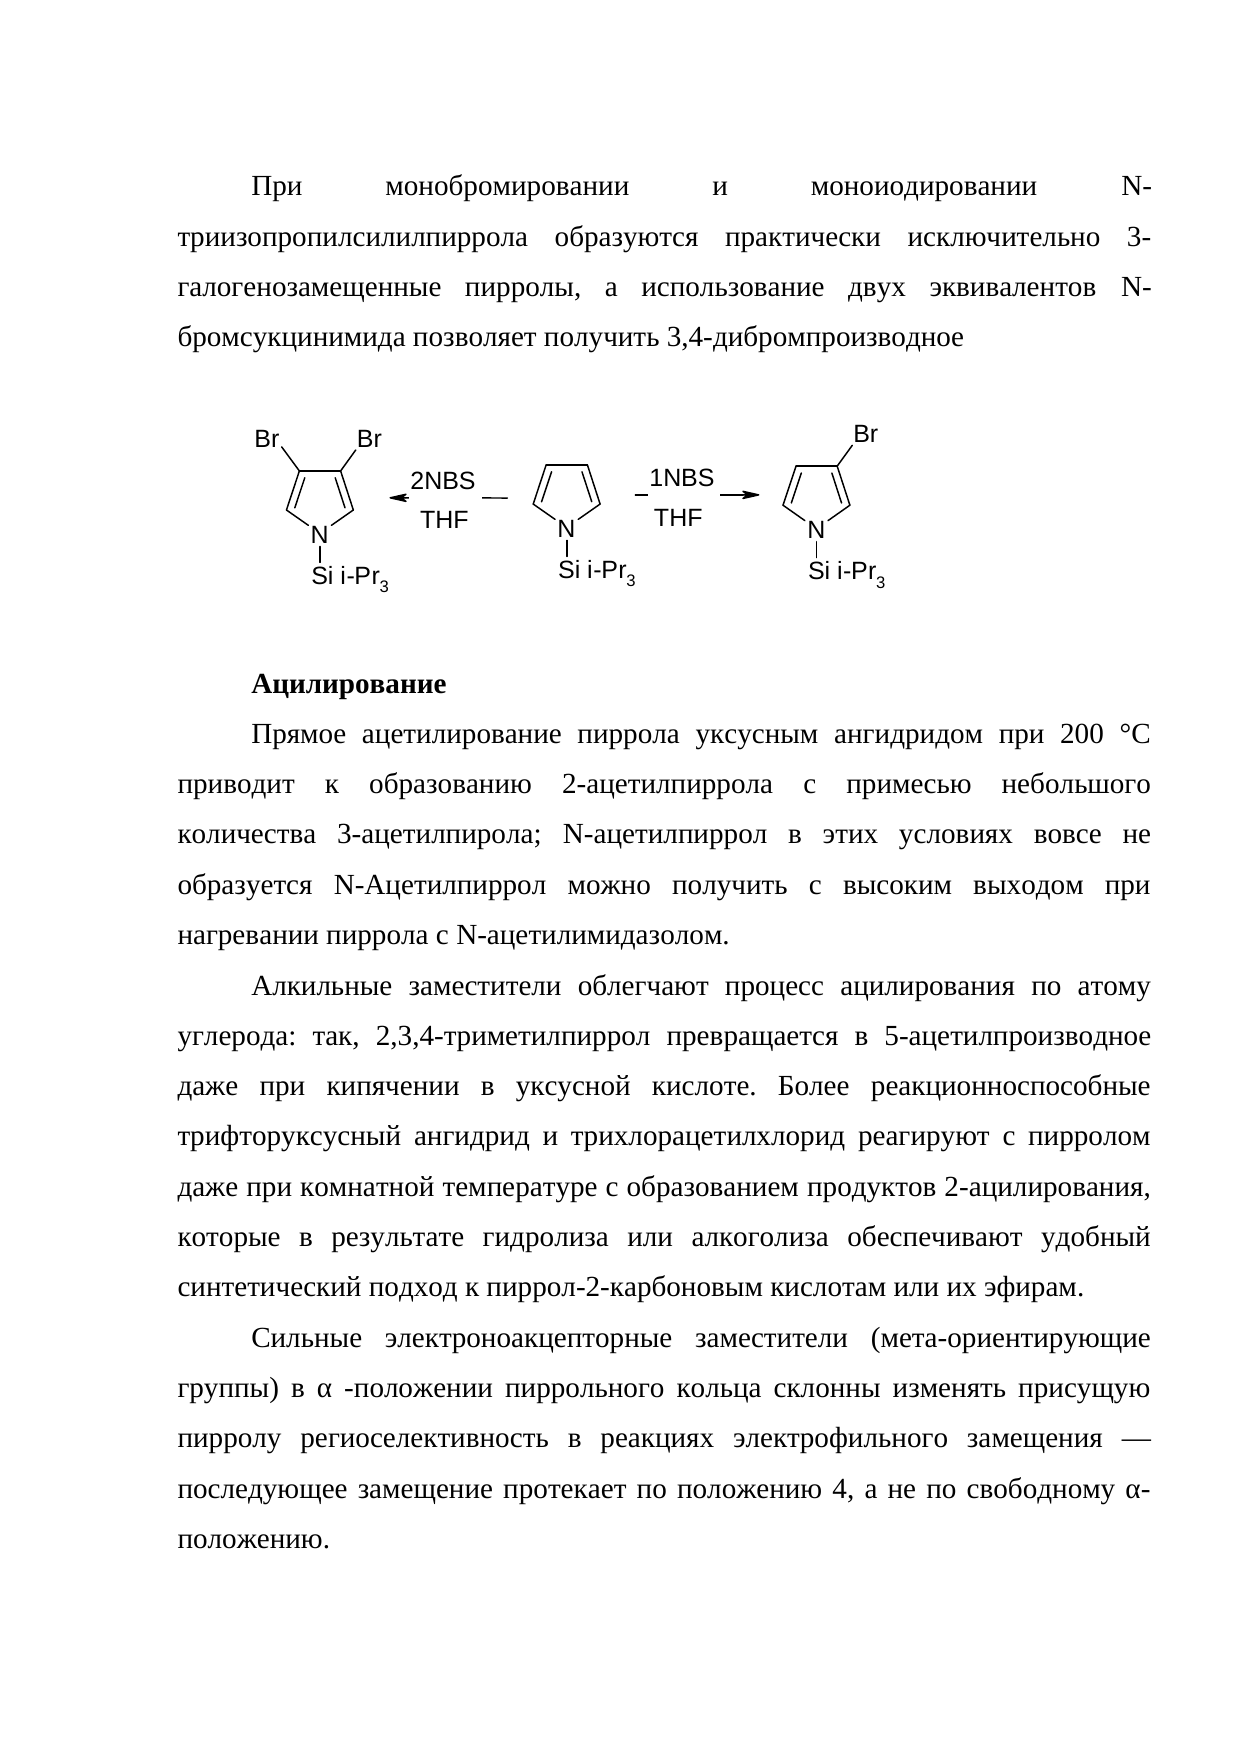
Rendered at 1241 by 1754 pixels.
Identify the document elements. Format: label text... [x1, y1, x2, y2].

text Ацилирование [177, 666, 1152, 699]
text При монобромировании и моноиодировании N-триизопропилсилилпиррола образуются практически исключительно 3-галогенозамещенные пирролы, а использование двух эквивалентов N-бромсукцинимида позволяет получить 3,4-дибромпроизводное [177, 168, 1152, 353]
text Прямое ацетилирование пиррола уксусным ангидридом при 200 °С приводит к образованию 2-ацетилпиррола с примесью небольшого количества 3-ацетилпирола; N-ацетилпиррол в этих условиях вовсе не образуется N-Ацетилпиррол можно получить с высоким выходом при нагревании пиррола с N-ацетилимидазолом. [177, 716, 1152, 951]
text Сильные электроноакцепторные заместители (мета-ориентирующие группы) в α -положении пиррольного кольца склонны изменять присущую пирролу региоселективность в реакциях электрофильного замещения — последующее замещение протекает по положению 4, а не по свободному α-положению. [177, 1320, 1152, 1554]
text Алкильные заместители облегчают процесс ацилирования по атому углерода: так, 2,3,4-триметилпиррол превращается в 5-ацетилпроизводное даже при кипячении в уксусной кислоте. Более реакционноспособные трифторуксусный ангидрид и трихлорацетилхлорид реагируют с пирролом даже при комнатной температуре с образованием продуктов 2-ацилирования, которые в результате гидролиза или алкоголиза обеспечивают удобный синтетический подход к пиррол-2-карбоновым кислотам или их эфирам. [177, 968, 1152, 1303]
